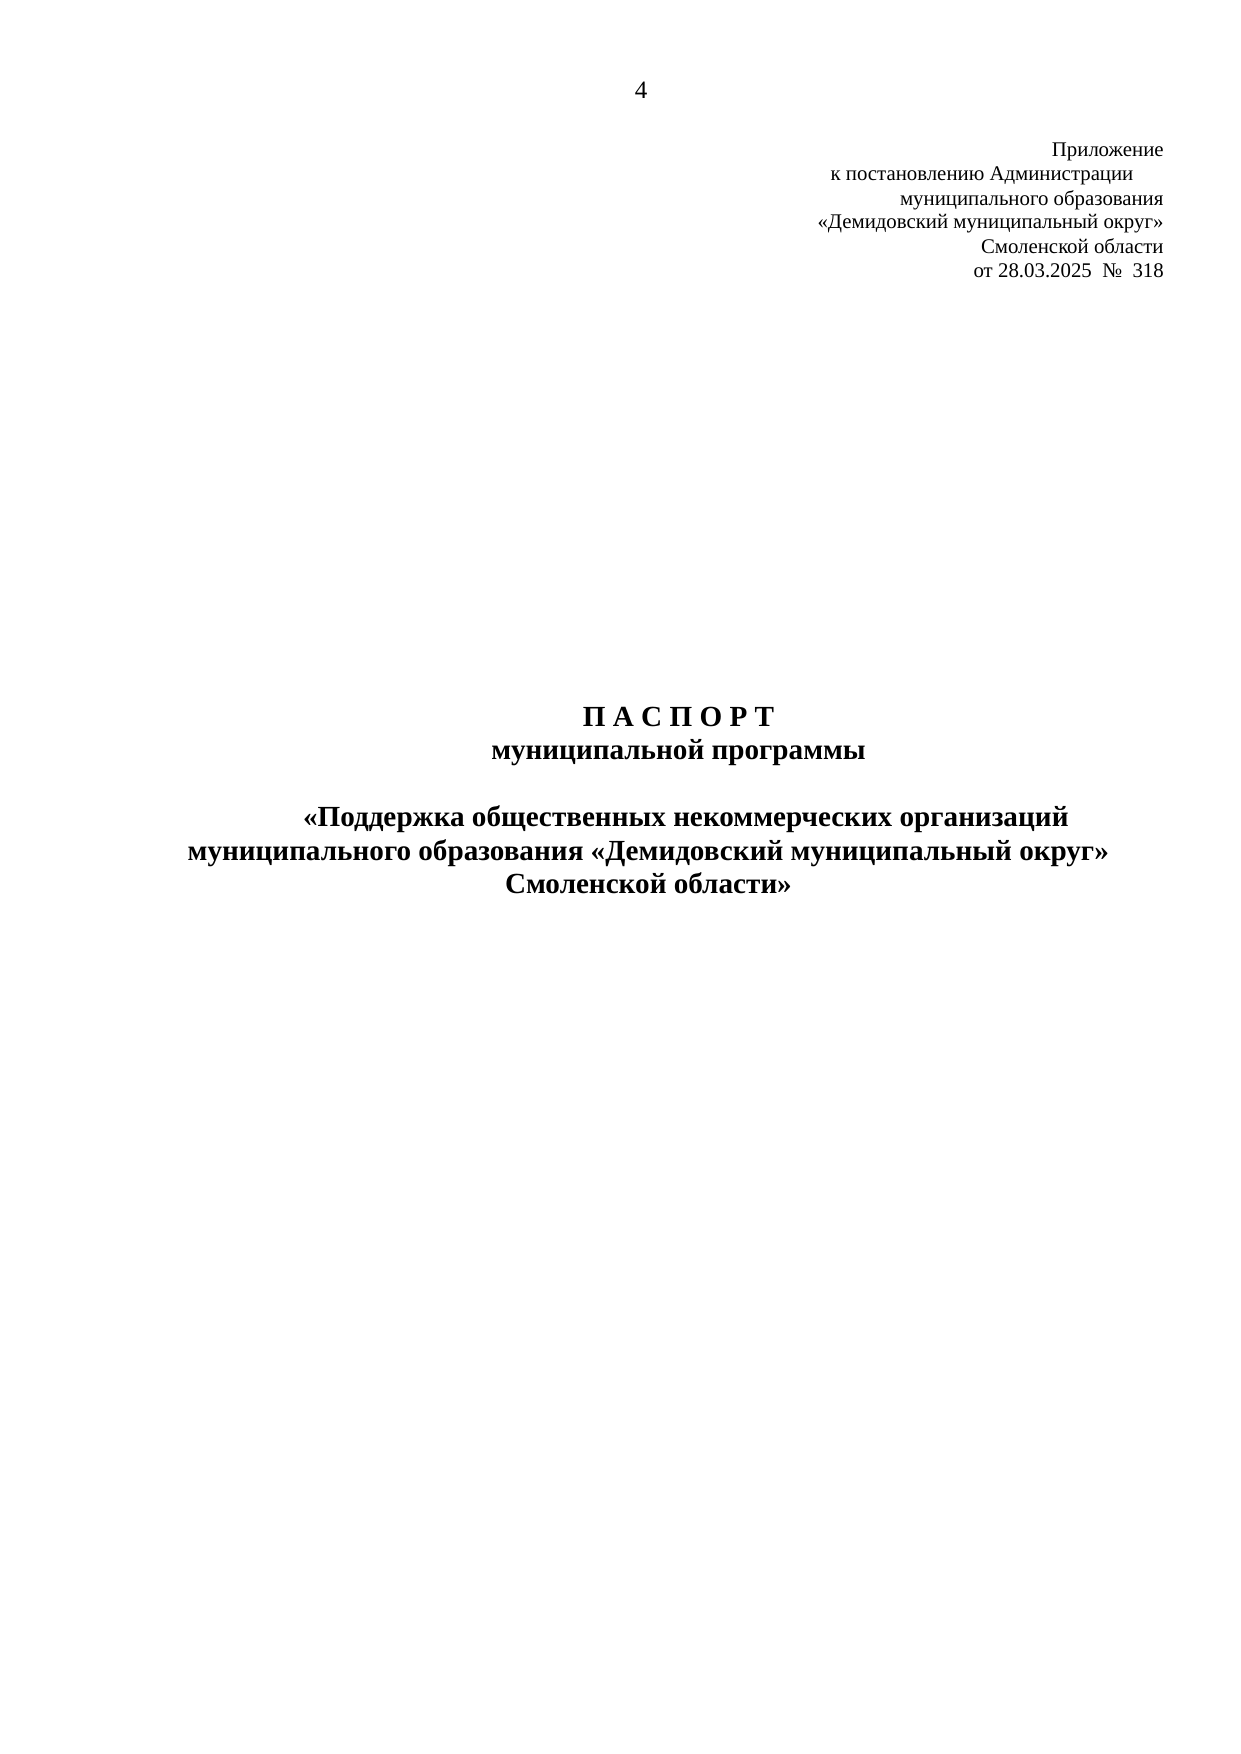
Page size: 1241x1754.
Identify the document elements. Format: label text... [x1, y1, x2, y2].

text к постановлению Администрации [118, 161, 1163, 185]
text «Поддержка общественных некоммерческих организаций муниципального образования «Демидовский муниципальный округ» Смоленской области» [118, 799, 1178, 900]
text «Демидовский муниципальный округ» [118, 209, 1163, 233]
text Приложение [118, 137, 1163, 161]
text муниципального образования [118, 185, 1163, 209]
text муниципальной программы [295, 732, 986, 766]
text Смоленской области [118, 233, 1163, 258]
text П А С П О Р Т [295, 699, 986, 732]
text от 28.03.2025 № 318 [118, 258, 1163, 282]
